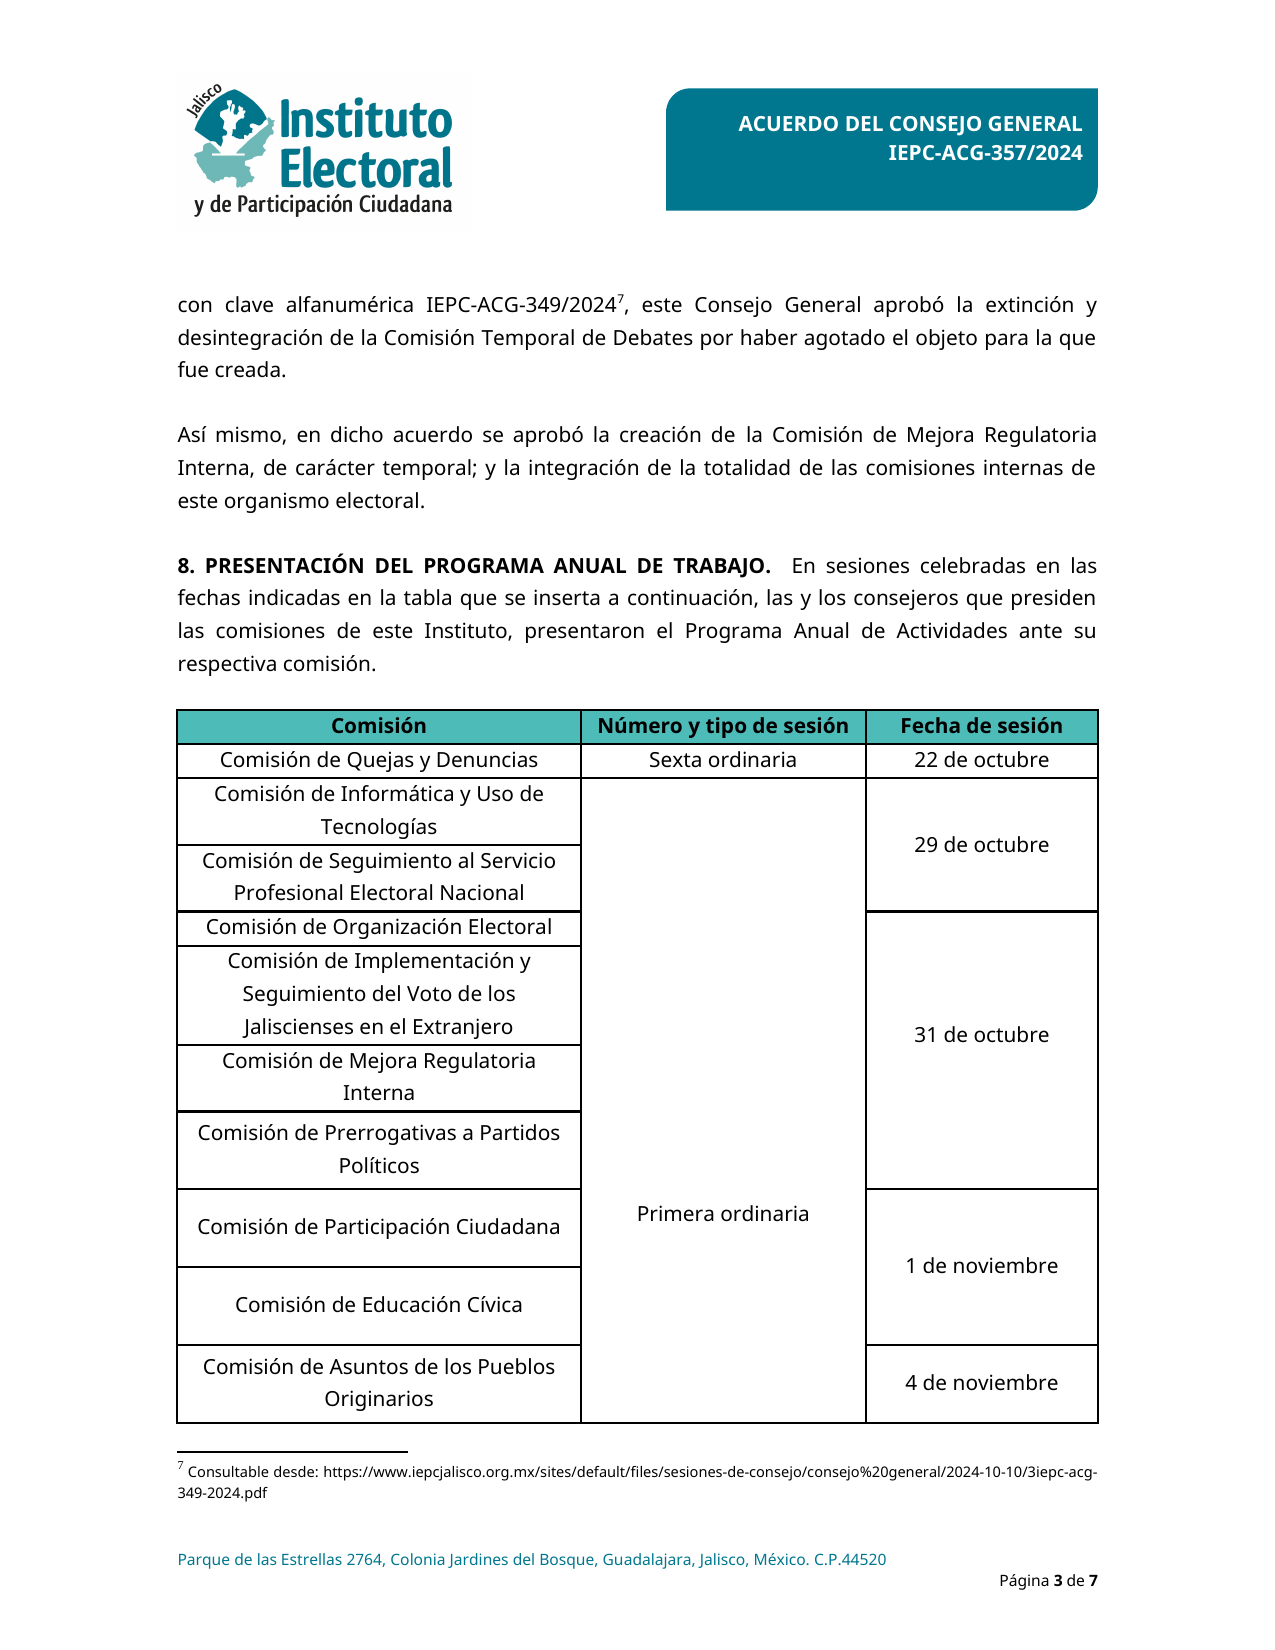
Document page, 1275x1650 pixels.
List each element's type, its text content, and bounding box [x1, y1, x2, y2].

table_cell Primera ordinaria [582, 779, 865, 1422]
table_cell Comisión de Participación Ciudadana [178, 1190, 580, 1266]
table_cell Comisión de Quejas y Denuncias [178, 745, 580, 777]
table_cell 29 de octubre [867, 779, 1097, 910]
table_header Comisión [178, 711, 580, 743]
table_cell Sexta ordinaria [582, 745, 865, 777]
text 8. PRESENTACIÓN DEL PROGRAMA ANUAL DE TRABAJO. En sesiones celebradas en las fechas indicadas en la tabla que se inserta a continuación, las y los consejeros que presiden las comisiones de este Instituto, presentaron el Programa Anual de Actividades ante su respectiva comisión. [177, 551, 1098, 677]
table_cell 22 de octubre [867, 745, 1097, 777]
table_cell Comisión de Mejora Regulatoria Interna [178, 1046, 580, 1110]
table_cell Comisión de Informática y Uso de Tecnologías [178, 779, 580, 844]
table_cell Comisión de Implementación y Seguimiento del Voto de los Jaliscienses en el Extranjero [178, 947, 580, 1044]
text Así mismo, en dicho acuerdo se aprobó la creación de la Comisión de Mejora Regulatoria Interna, de carácter temporal; y la integración de la totalidad de las comisiones internas de este organismo electoral. [177, 421, 1098, 514]
table_cell Comisión de Prerrogativas a Partidos Políticos [178, 1113, 580, 1188]
table_cell 1 de noviembre [867, 1190, 1097, 1344]
table_header Fecha de sesión [867, 711, 1097, 743]
picture [177, 73, 473, 232]
table_cell 31 de octubre [867, 913, 1097, 1188]
table_header Número y tipo de sesión [582, 711, 865, 743]
table_cell Comisión de Organización Electoral [178, 913, 580, 944]
table_cell Comisión de Seguimiento al Servicio Profesional Electoral Nacional [178, 846, 580, 910]
table_cell Comisión de Asuntos de los Pueblos Originarios [178, 1346, 580, 1422]
table_cell 4 de noviembre [867, 1346, 1097, 1422]
table_cell Comisión de Educación Cívica [178, 1268, 580, 1344]
